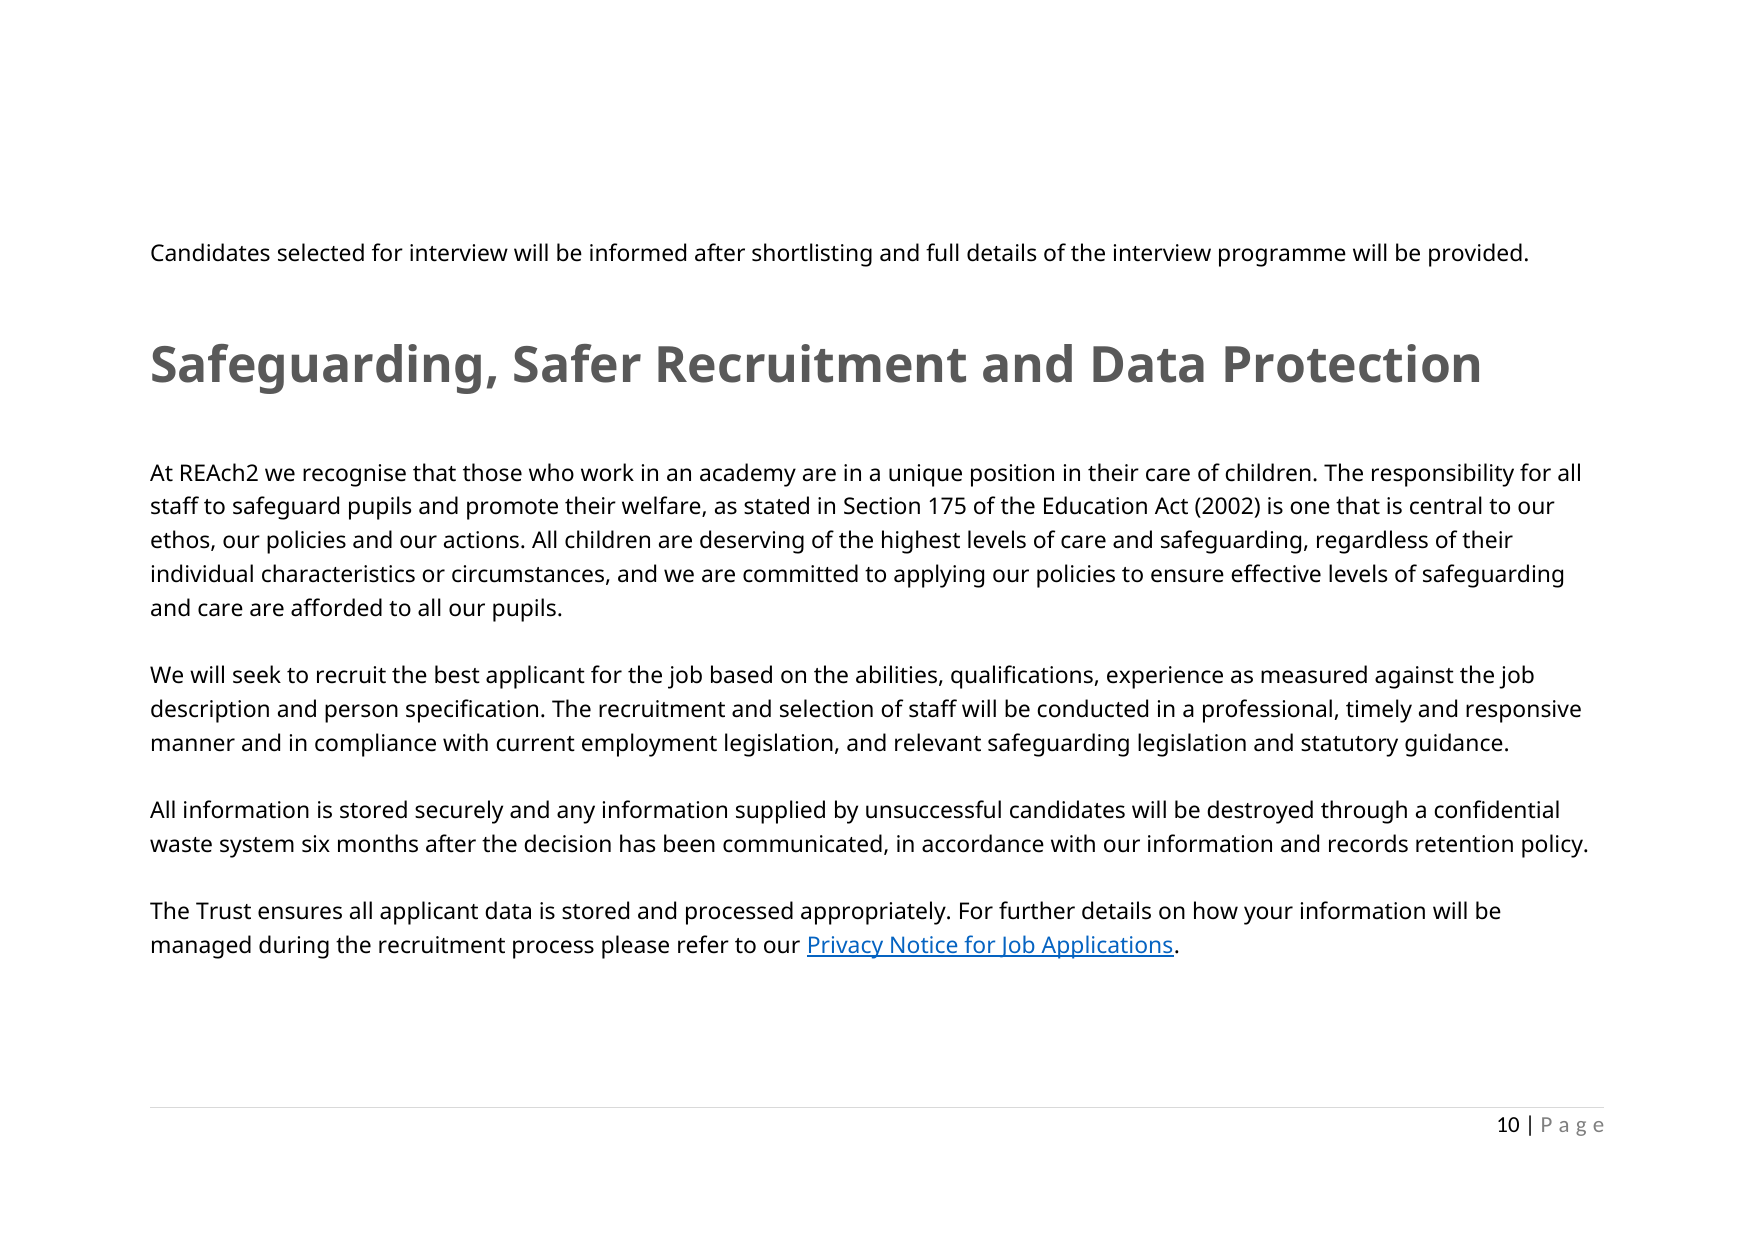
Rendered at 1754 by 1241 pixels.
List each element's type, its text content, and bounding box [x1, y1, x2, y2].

text We will seek to recruit the best applicant for the job based on the abilities, qualifications, experience as measured against the job description and person specification. The recruitment and selection of staff will be conducted in a professional, timely and responsive manner and in compliance with current employment legislation, and relevant safeguarding legislation and statutory guidance. [150, 659, 1604, 758]
subtitle Safeguarding, Safer Recruitment and Data Protection [150, 329, 1604, 398]
text At REAch2 we recognise that those who work in an academy are in a unique position in their care of children. The responsibility for all staff to safeguard pupils and promote their welfare, as stated in Section 175 of the Education Act (2002) is one that is central to our ethos, our policies and our actions. All children are deserving of the highest levels of care and safeguarding, regardless of their individual characteristics or circumstances, and we are committed to applying our policies to ensure effective levels of safeguarding and care are afforded to all our pupils. [150, 456, 1604, 623]
text Candidates selected for interview will be informed after shortlisting and full details of the interview programme will be provided. [150, 237, 1604, 268]
text The Trust ensures all applicant data is stored and processed appropriately. For further details on how your information will be managed during the recruitment process please refer to our Privacy Notice for Job Applications. [150, 895, 1604, 960]
text All information is stored securely and any information supplied by unsuccessful candidates will be destroyed through a confidential waste system six months after the decision has been communicated, in accordance with our information and records retention policy. [150, 794, 1604, 859]
